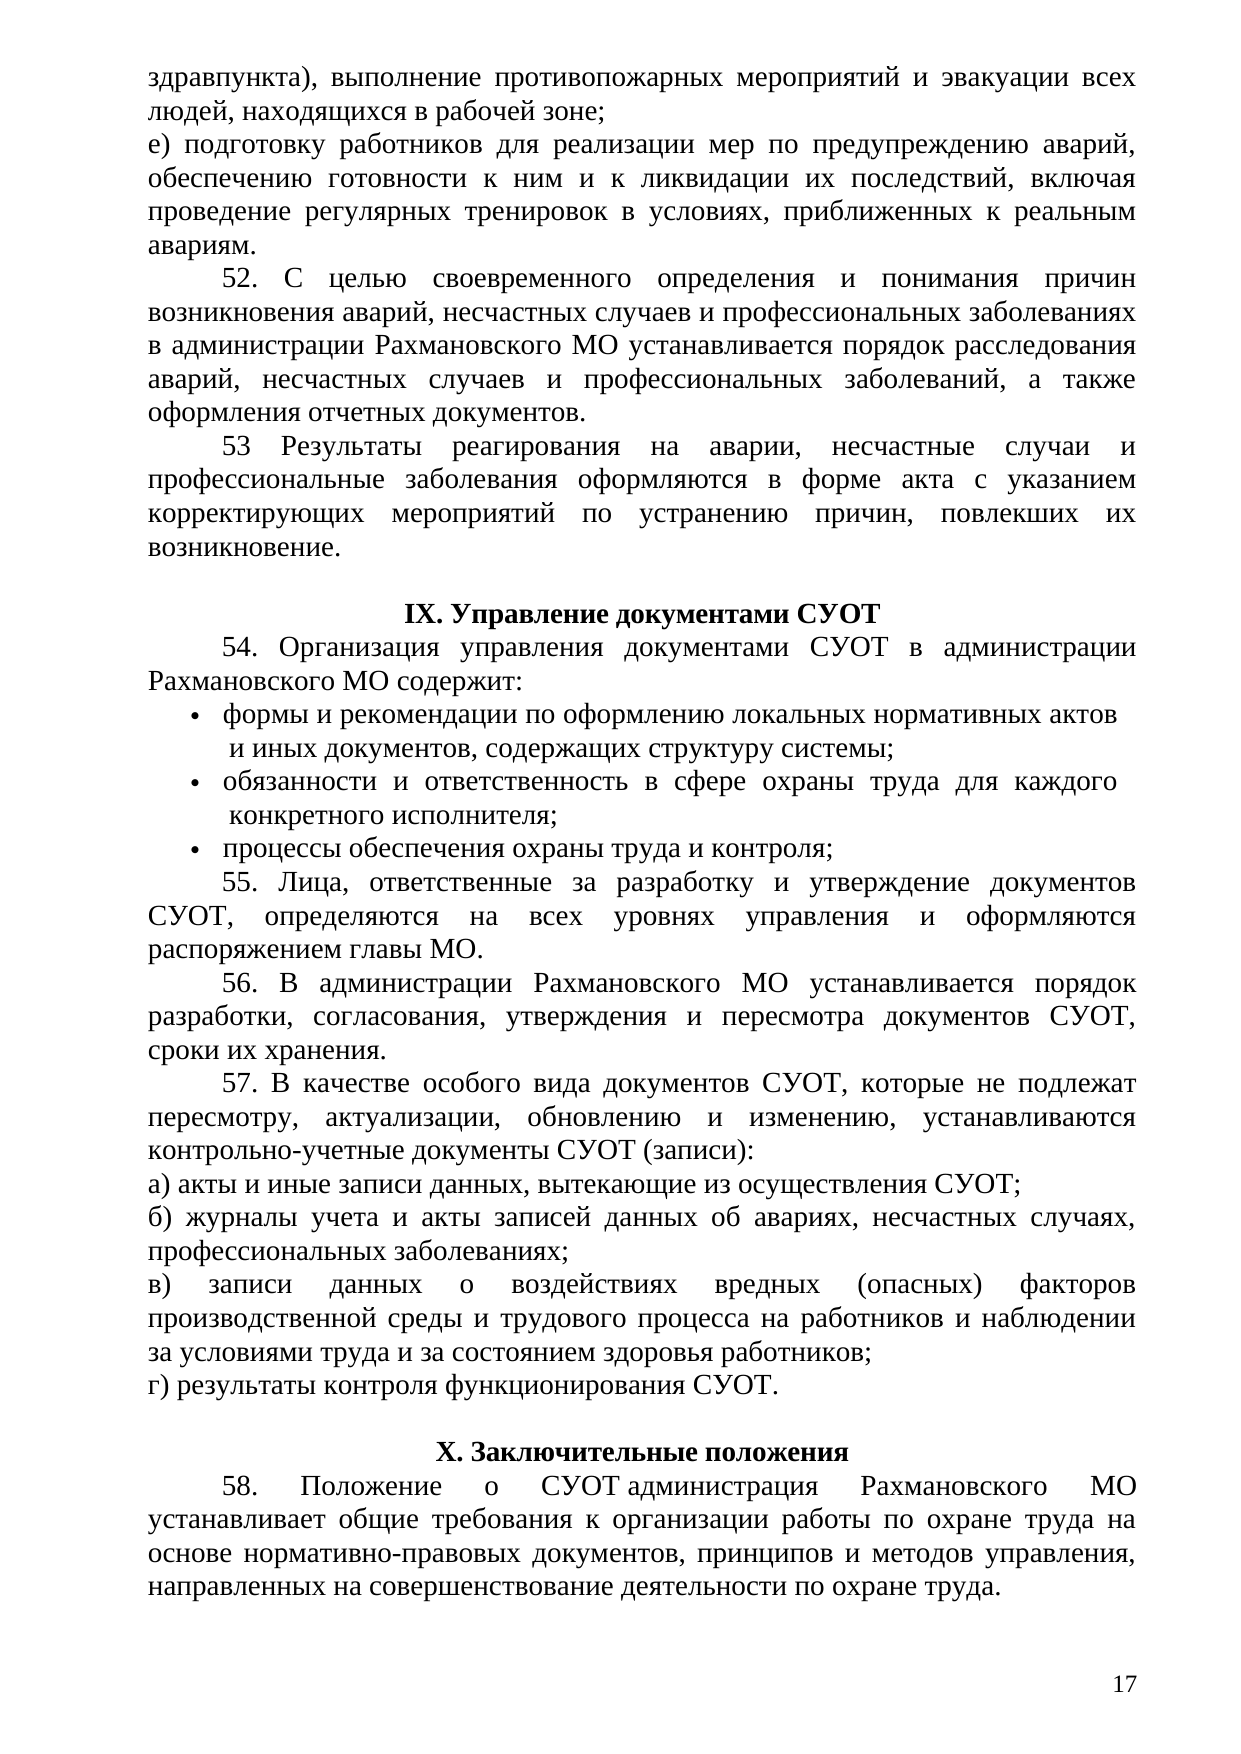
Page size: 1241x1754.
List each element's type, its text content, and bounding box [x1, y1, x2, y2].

text 53 Результаты реагирования на аварии, несчастные случаи и профессиональные заболевания оформляются в форме акта с указанием корректирующих мероприятий по устранению причин, повлекших их возникновение. [148, 428, 1137, 562]
text в) записи данных о воздействиях вредных (опасных) факторов производственной среды и трудового процесса на работников и наблюдении за условиями труда и за состоянием здоровья работников; [148, 1267, 1137, 1367]
text 52. С целью своевременного определения и понимания причин возникновения аварий, несчастных случаев и профессиональных заболеваниях в администрации Рахмановского МО устанавливается порядок расследования аварий, несчастных случаев и профессиональных заболеваний, а также оформления отчетных документов. [148, 260, 1137, 428]
list процессы обеспечения охраны труда и контроля; [191, 831, 1118, 864]
list формы и рекомендации по оформлению локальных нормативных актов и иных документов, содержащих структуру системы; [191, 696, 1118, 763]
text 56. В администрации Рахмановского МО устанавливается порядок разработки, согласования, утверждения и пересмотра документов СУОТ, сроки их хранения. [148, 965, 1137, 1065]
list обязанности и ответственность в сфере охраны труда для каждого конкретного исполнителя; [191, 763, 1118, 831]
text г) результаты контроля функционирования СУОТ. [148, 1367, 1137, 1401]
text б) журналы учета и акты записей данных об авариях, несчастных случаях, профессиональных заболеваниях; [148, 1199, 1137, 1267]
text 55. Лица, ответственные за разработку и утверждение документов СУОТ, определяются на всех уровнях управления и оформляются распоряжением главы МО. [148, 864, 1137, 965]
text е) подготовку работников для реализации мер по предупреждению аварий, обеспечению готовности к ним и к ликвидации их последствий, включая проведение регулярных тренировок в условиях, приближенных к реальным авариям. [148, 126, 1137, 260]
text IX. Управление документами СУОТ [148, 596, 1137, 629]
text X. Заключительные положения [148, 1434, 1137, 1468]
text 58. Положение о СУОТ администрация Рахмановского МО устанавливает общие требования к организации работы по охране труда на основе нормативно-правовых документов, принципов и методов управления, направленных на совершенствование деятельности по охране труда. [148, 1468, 1137, 1602]
text а) акты и иные записи данных, вытекающие из осуществления СУОТ; [148, 1166, 1137, 1199]
text 54. Организация управления документами СУОТ в администрации Рахмановского МО содержит: [148, 629, 1137, 696]
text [148, 59, 1137, 126]
text 57. В качестве особого вида документов СУОТ, которые не подлежат пересмотру, актуализации, обновлению и изменению, устанавливаются контрольно-учетные документы СУОТ (записи): [148, 1065, 1137, 1166]
